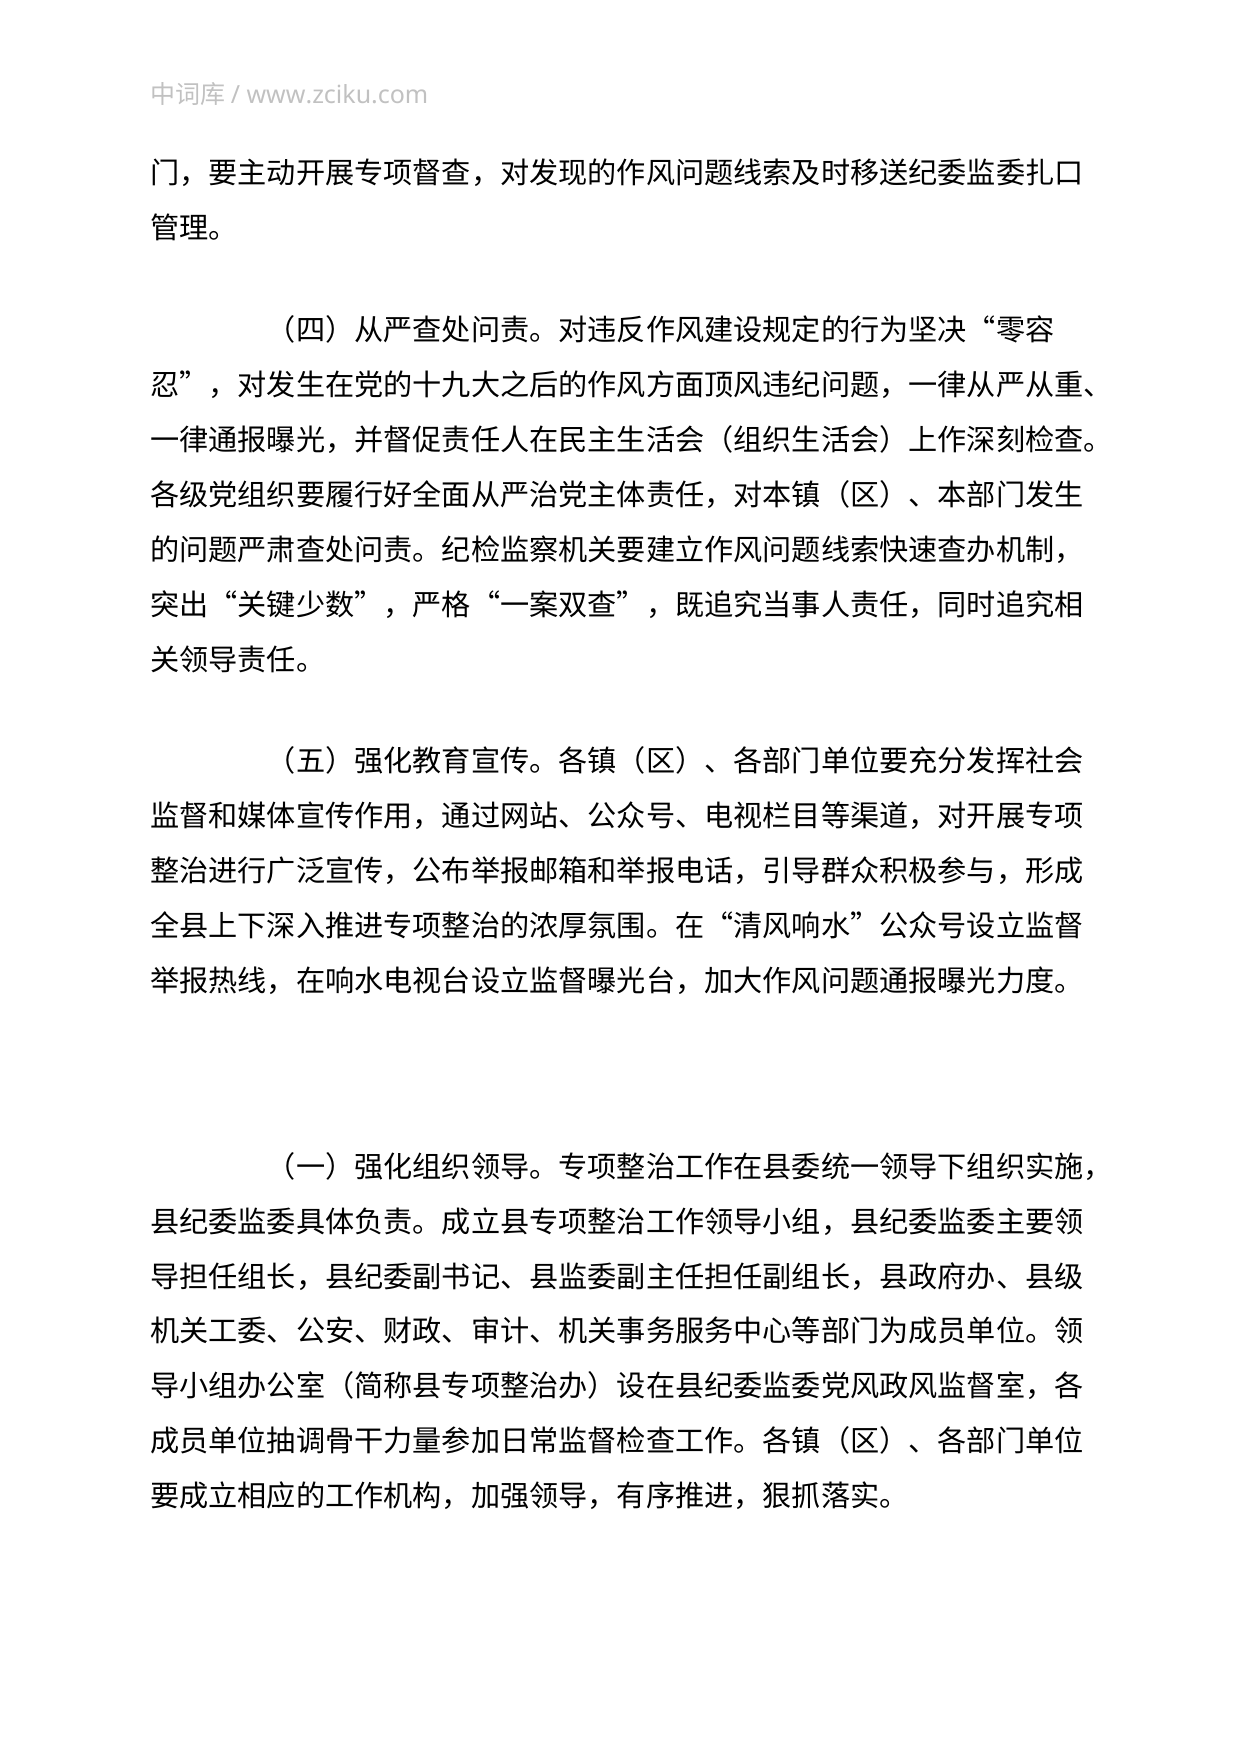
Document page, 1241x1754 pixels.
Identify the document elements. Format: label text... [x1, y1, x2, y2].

text （五）强化教育宣传。各镇（区）、各部门单位要充分发挥社会监督和媒体宣传作用，通过网站、公众号、电视栏目等渠道，对开展专项整治进行广泛宣传，公布举报邮箱和举报电话，引导群众积极参与，形成全县上下深入推进专项整治的浓厚氛围。在“清风响水”公众号设立监督举报热线，在响水电视台设立监督曝光台，加大作风问题通报曝光力度。 [150, 738, 1090, 1000]
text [150, 150, 1090, 247]
text （四）从严查处问责。对违反作风建设规定的行为坚决“零容忍”，对发生在党的十九大之后的作风方面顶风违纪问题，一律从严从重、一律通报曝光，并督促责任人在民主生活会（组织生活会）上作深刻检查。各级党组织要履行好全面从严治党主体责任，对本镇（区）、本部门发生的问题严肃查处问责。纪检监察机关要建立作风问题线索快速查办机制，突出“关键少数”，严格“一案双查”，既追究当事人责任，同时追究相关领导责任。 [150, 307, 1090, 678]
text （一）强化组织领导。专项整治工作在县委统一领导下组织实施，县纪委监委具体负责。成立县专项整治工作领导小组，县纪委监委主要领导担任组长，县纪委副书记、县监委副主任担任副组长，县政府办、县级机关工委、公安、财政、审计、机关事务服务中心等部门为成员单位。领导小组办公室（简称县专项整治办）设在县纪委监委党风政风监督室，各成员单位抽调骨干力量参加日常监督检查工作。各镇（区）、各部门单位要成立相应的工作机构，加强领导，有序推进，狠抓落实。 [150, 1143, 1090, 1515]
